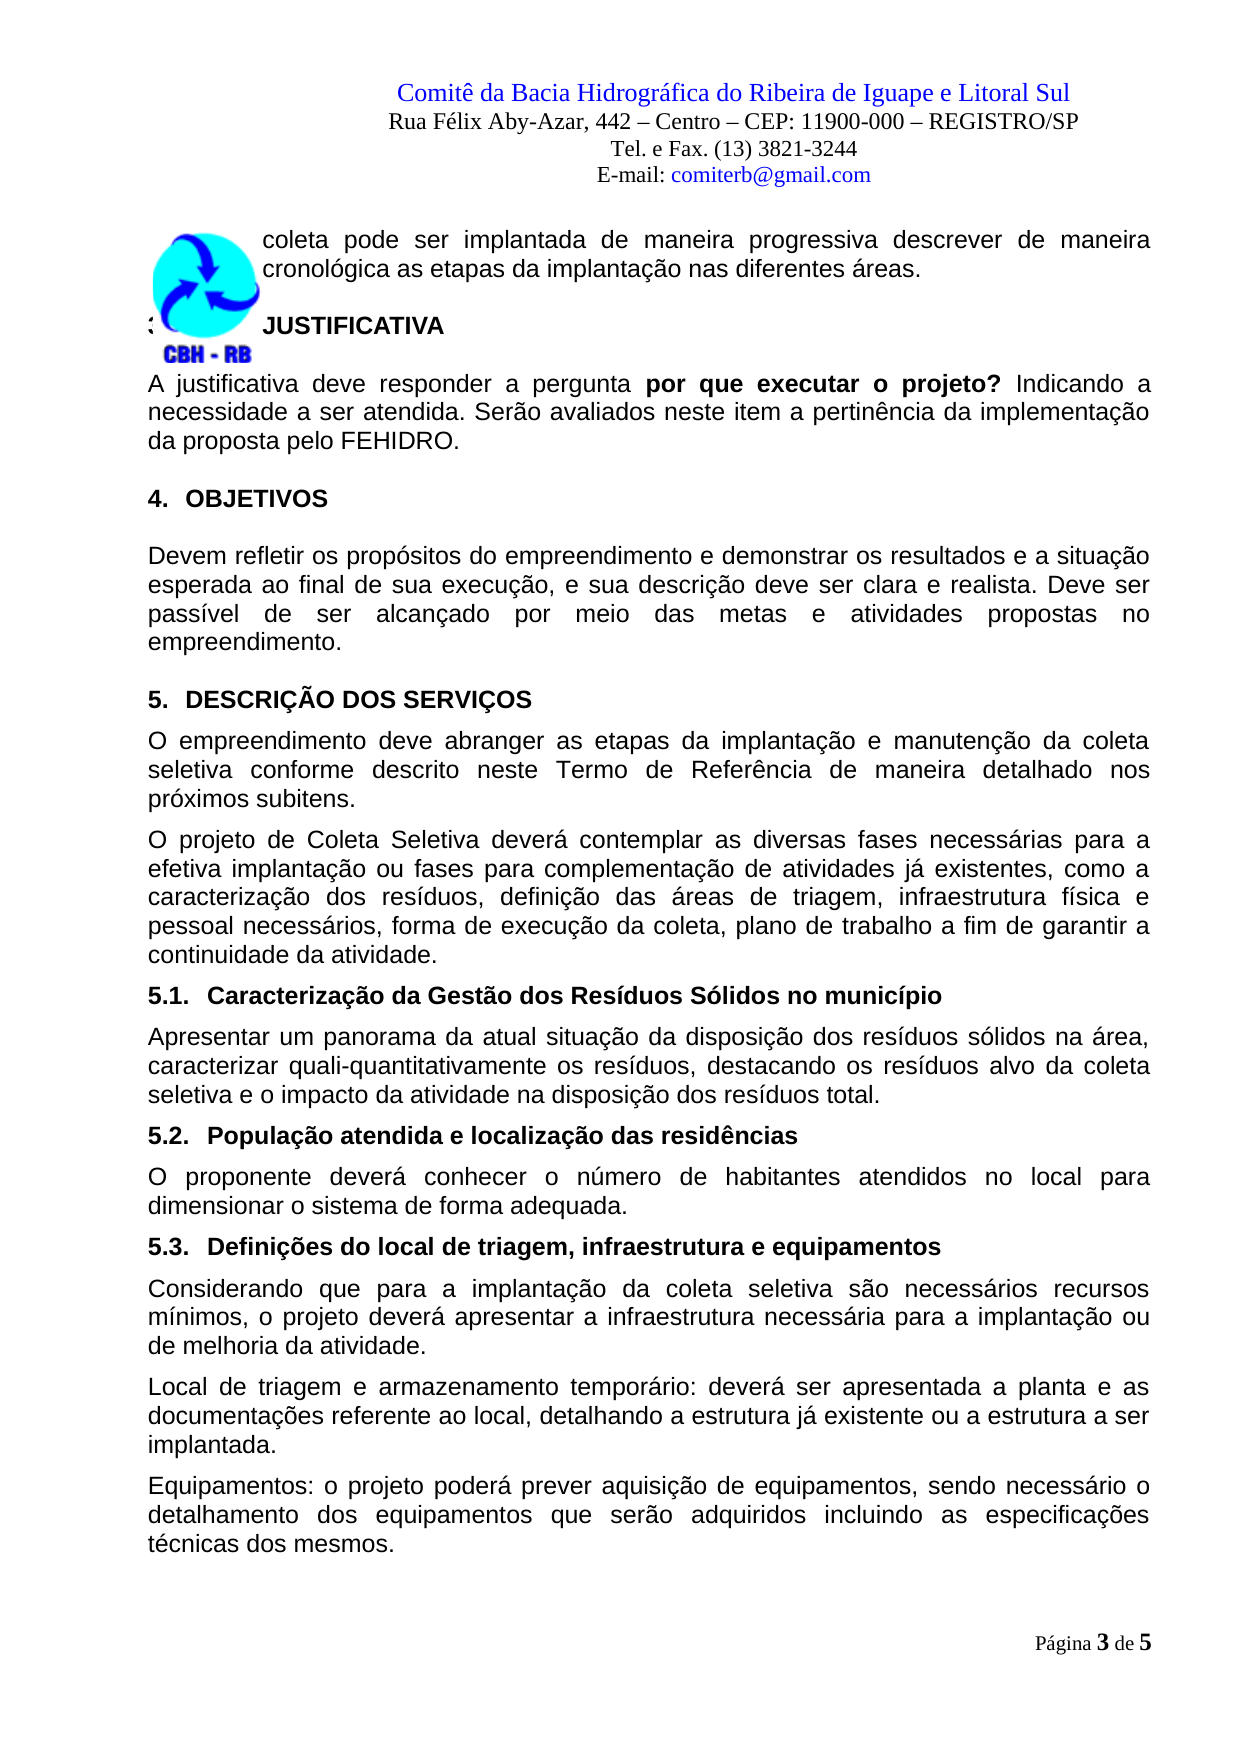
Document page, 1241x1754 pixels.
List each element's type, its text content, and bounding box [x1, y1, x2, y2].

text Considerando que para a implantação da coleta seletiva são necessários recursos mínimos, o projeto deverá apresentar a infraestrutura necessária para a implantação ou de melhoria da atividade. [148, 1274, 1152, 1360]
text A justificativa deve responder a pergunta por que executar o projeto? Indicando a necessidade a ser atendida. Serão avaliados neste item a pertinência da implementação da proposta pelo FEHIDRO. [148, 369, 1152, 455]
text O empreendimento deve abranger as etapas da implantação e manutenção da coleta seletiva conforme descrito neste Termo de Referência de maneira detalhado nos próximos subitens. [148, 726, 1152, 812]
picture [152, 231, 262, 363]
text O projeto de Coleta Seletiva deverá contemplar as diversas fases necessárias para a efetiva implantação ou fases para complementação de atividades já existentes, como a caracterização dos resíduos, definição das áreas de triagem, infraestrutura física e pessoal necessários, forma de execução da coleta, plano de trabalho a fim de garantir a continuidade da atividade. [148, 825, 1152, 969]
list OBJETIVOS [148, 484, 1152, 512]
list População atendida e localização das residências [148, 1121, 1152, 1150]
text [148, 225, 1152, 282]
list Definições do local de triagem, infraestrutura e equipamentos [148, 1232, 1152, 1261]
list JUSTIFICATIVA [262, 311, 1152, 340]
text O proponente deverá conhecer o número de habitantes atendidos no local para dimensionar o sistema de forma adequada. [148, 1162, 1152, 1220]
list DESCRIÇÃO DOS SERVIÇOS [148, 685, 1152, 714]
text Apresentar um panorama da atual situação da disposição dos resíduos sólidos na área, caracterizar quali-quantitativamente os resíduos, destacando os resíduos alvo da coleta seletiva e o impacto da atividade na disposição dos resíduos total. [148, 1022, 1152, 1109]
text Devem refletir os propósitos do empreendimento e demonstrar os resultados e a situação esperada ao final de sua execução, e sua descrição deve ser clara e realista. Deve ser passível de ser alcançado por meio das metas e atividades propostas no empreendimento. [148, 541, 1152, 656]
text Local de triagem e armazenamento temporário: deverá ser apresentada a planta e as documentações referente ao local, detalhando a estrutura já existente ou a estrutura a ser implantada. [148, 1372, 1152, 1459]
list Caracterização da Gestão dos Resíduos Sólidos no município [148, 981, 1152, 1010]
text Equipamentos: o projeto poderá prever aquisição de equipamentos, sendo necessário o detalhamento dos equipamentos que serão adquiridos incluindo as especificações técnicas dos mesmos. [148, 1471, 1152, 1557]
